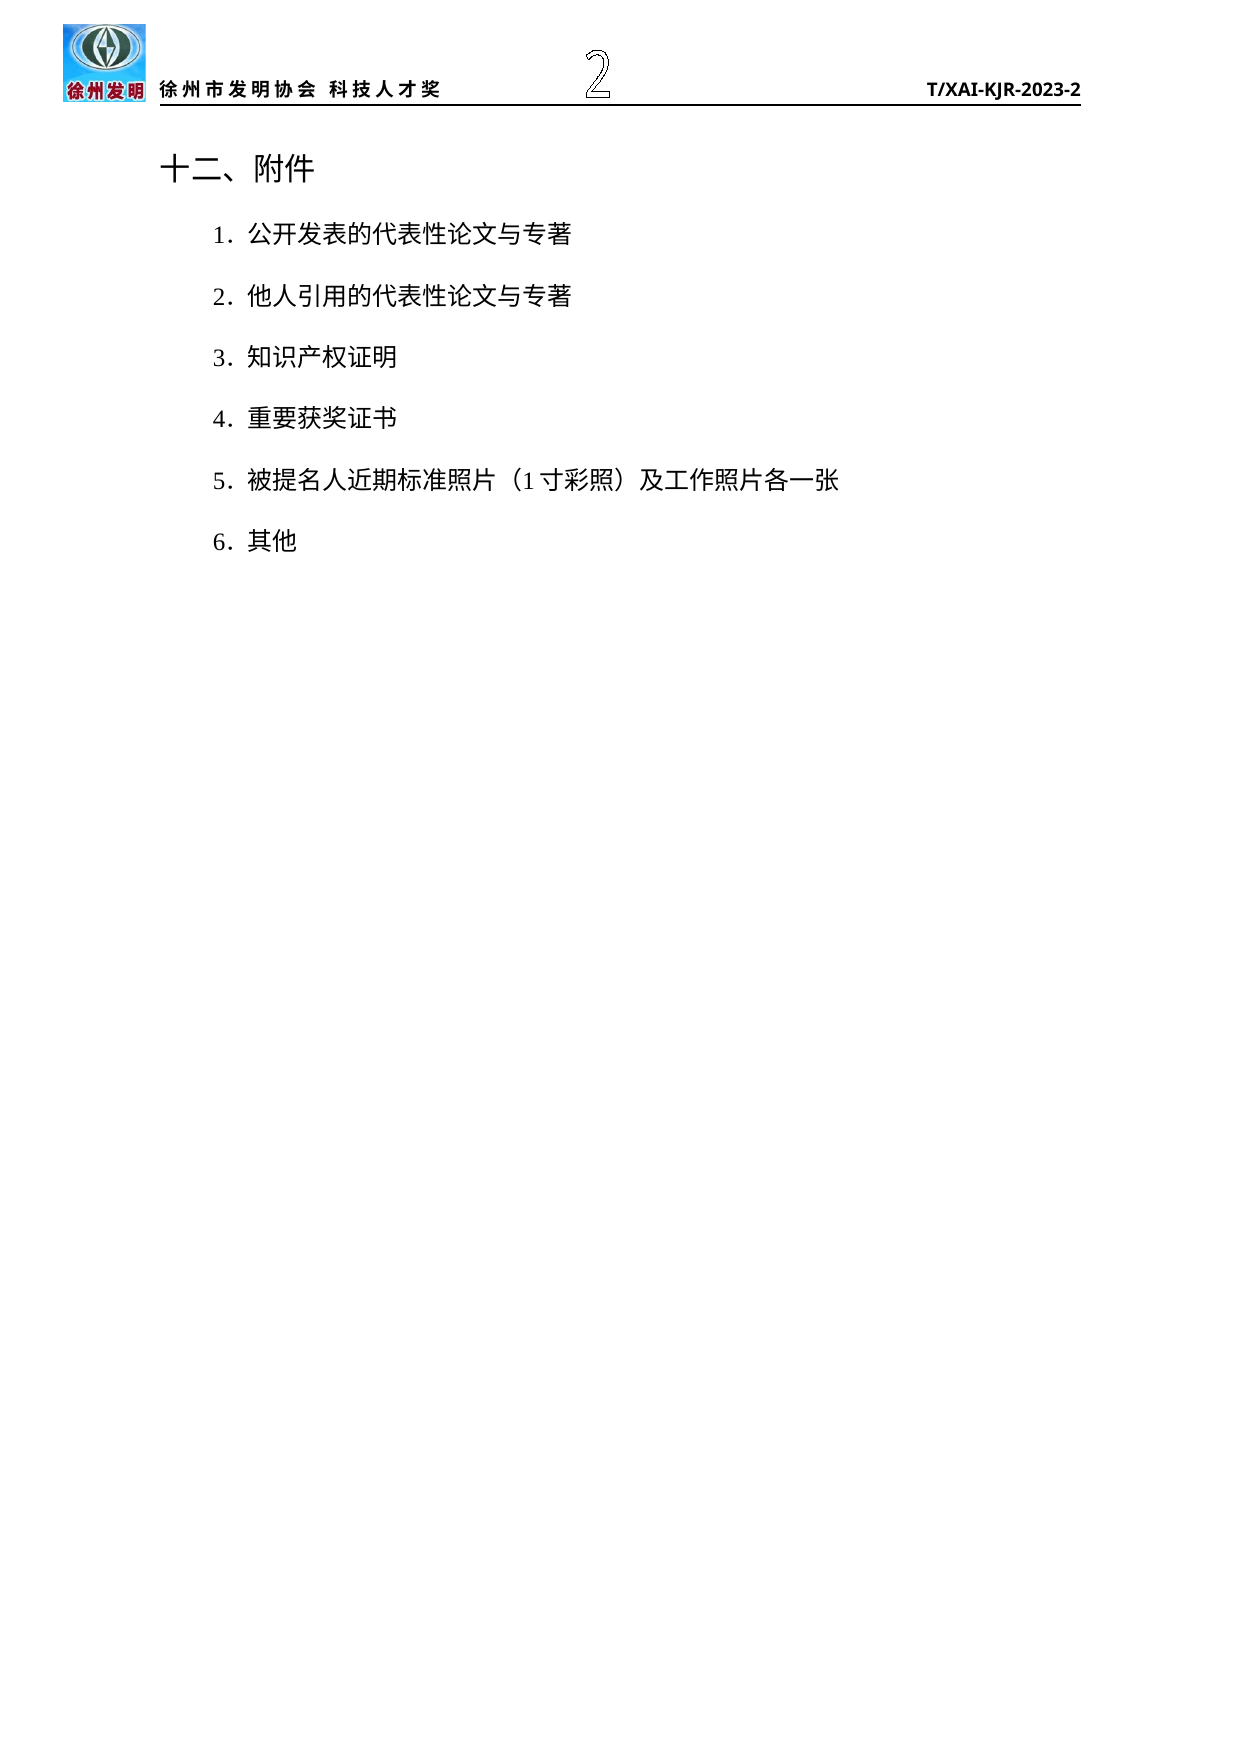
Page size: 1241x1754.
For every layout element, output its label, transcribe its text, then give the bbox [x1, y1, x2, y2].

picture [63, 24, 146, 102]
text 4．重要获奖证书 [159, 374, 1081, 435]
text 6．其他 [159, 497, 1081, 558]
text 2．他人引用的代表性论文与专著 [159, 251, 1081, 312]
text 3．知识产权证明 [159, 312, 1081, 374]
text 1．公开发表的代表性论文与专著 [159, 189, 1081, 251]
text 5．被提名人近期标准照片（1寸彩照）及工作照片各一张 [159, 435, 1081, 497]
text 十二、附件 [159, 144, 1081, 189]
